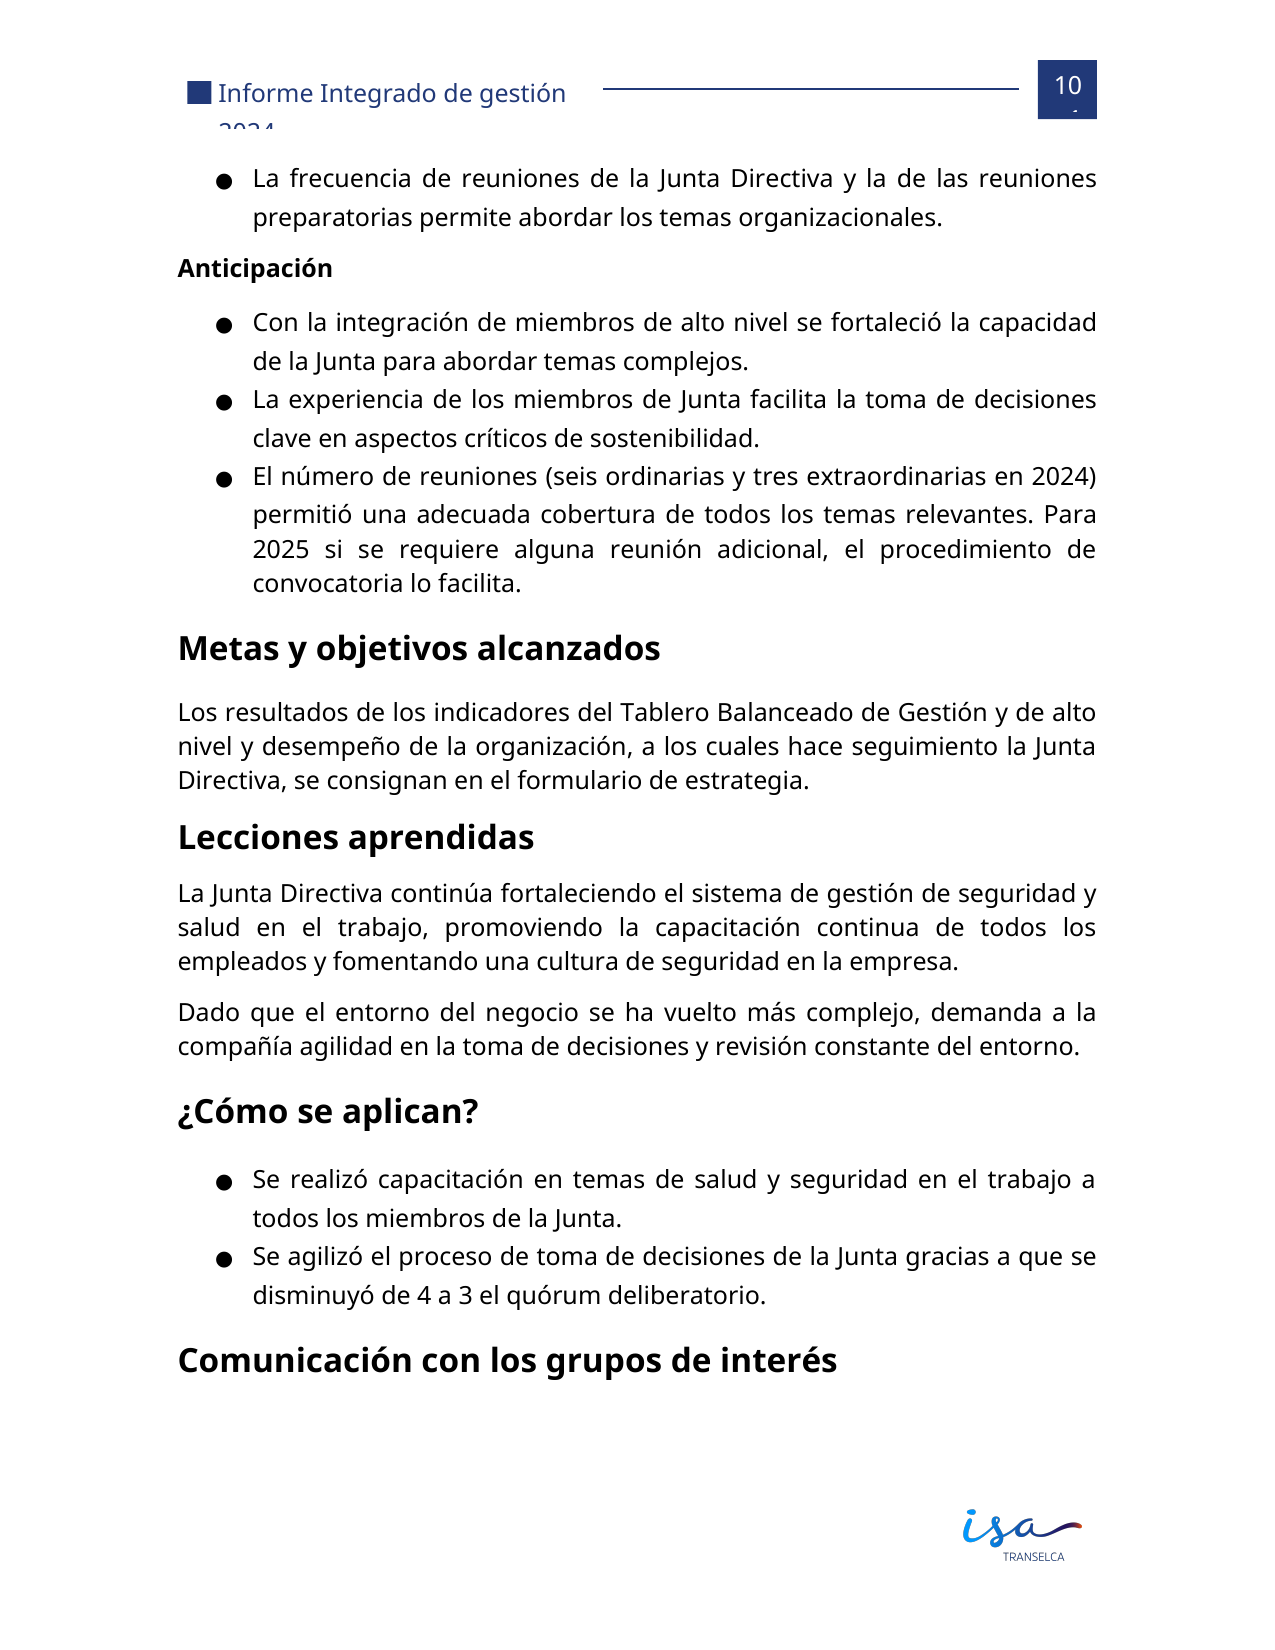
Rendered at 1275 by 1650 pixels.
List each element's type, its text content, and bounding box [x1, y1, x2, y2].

text Los resultados de los indicadores del Tablero Balanceado de Gestión y de alto nivel y desempeño de la organización, a los cuales hace seguimiento la Junta Directiva, se consignan en el formulario de estrategia. [177, 695, 1098, 797]
list Se realizó capacitación en temas de salud y seguridad en el trabajo a todos los miembros de la Junta. [215, 1158, 1098, 1235]
text ¿Cómo se aplican? [177, 1088, 1098, 1133]
list El número de reuniones (seis ordinarias y tres extraordinarias en 2024) permitió una adecuada cobertura de todos los temas relevantes. Para 2025 si se requiere alguna reunión adicional, el procedimiento de convocatoria lo facilita. [215, 454, 1098, 599]
text Anticipación [177, 250, 1098, 284]
picture [947, 1493, 1098, 1577]
text La Junta Directiva continúa fortaleciendo el sistema de gestión de seguridad y salud en el trabajo, promoviendo la capacitación continua de todos los empleados y fomentando una cultura de seguridad en la empresa. [177, 876, 1098, 978]
text Comunicación con los grupos de interés [177, 1337, 1098, 1382]
list La experiencia de los miembros de Junta facilita la toma de decisiones clave en aspectos críticos de sostenibilidad. [215, 378, 1098, 454]
text Dado que el entorno del negocio se ha vuelto más complejo, demanda a la compañía agilidad en la toma de decisiones y revisión constante del entorno. [177, 994, 1098, 1063]
list La frecuencia de reuniones de la Junta Directiva y la de las reuniones preparatorias permite abordar los temas organizacionales. [215, 148, 1098, 233]
text Lecciones aprendidas [177, 814, 1098, 859]
list Se agilizó el proceso de toma de decisiones de la Junta gracias a que se disminuyó de 4 a 3 el quórum deliberatorio. [215, 1235, 1098, 1312]
text Metas y objetivos alcanzados [177, 624, 1098, 670]
list Con la integración de miembros de alto nivel se fortaleció la capacidad de la Junta para abordar temas complejos. [215, 301, 1098, 378]
